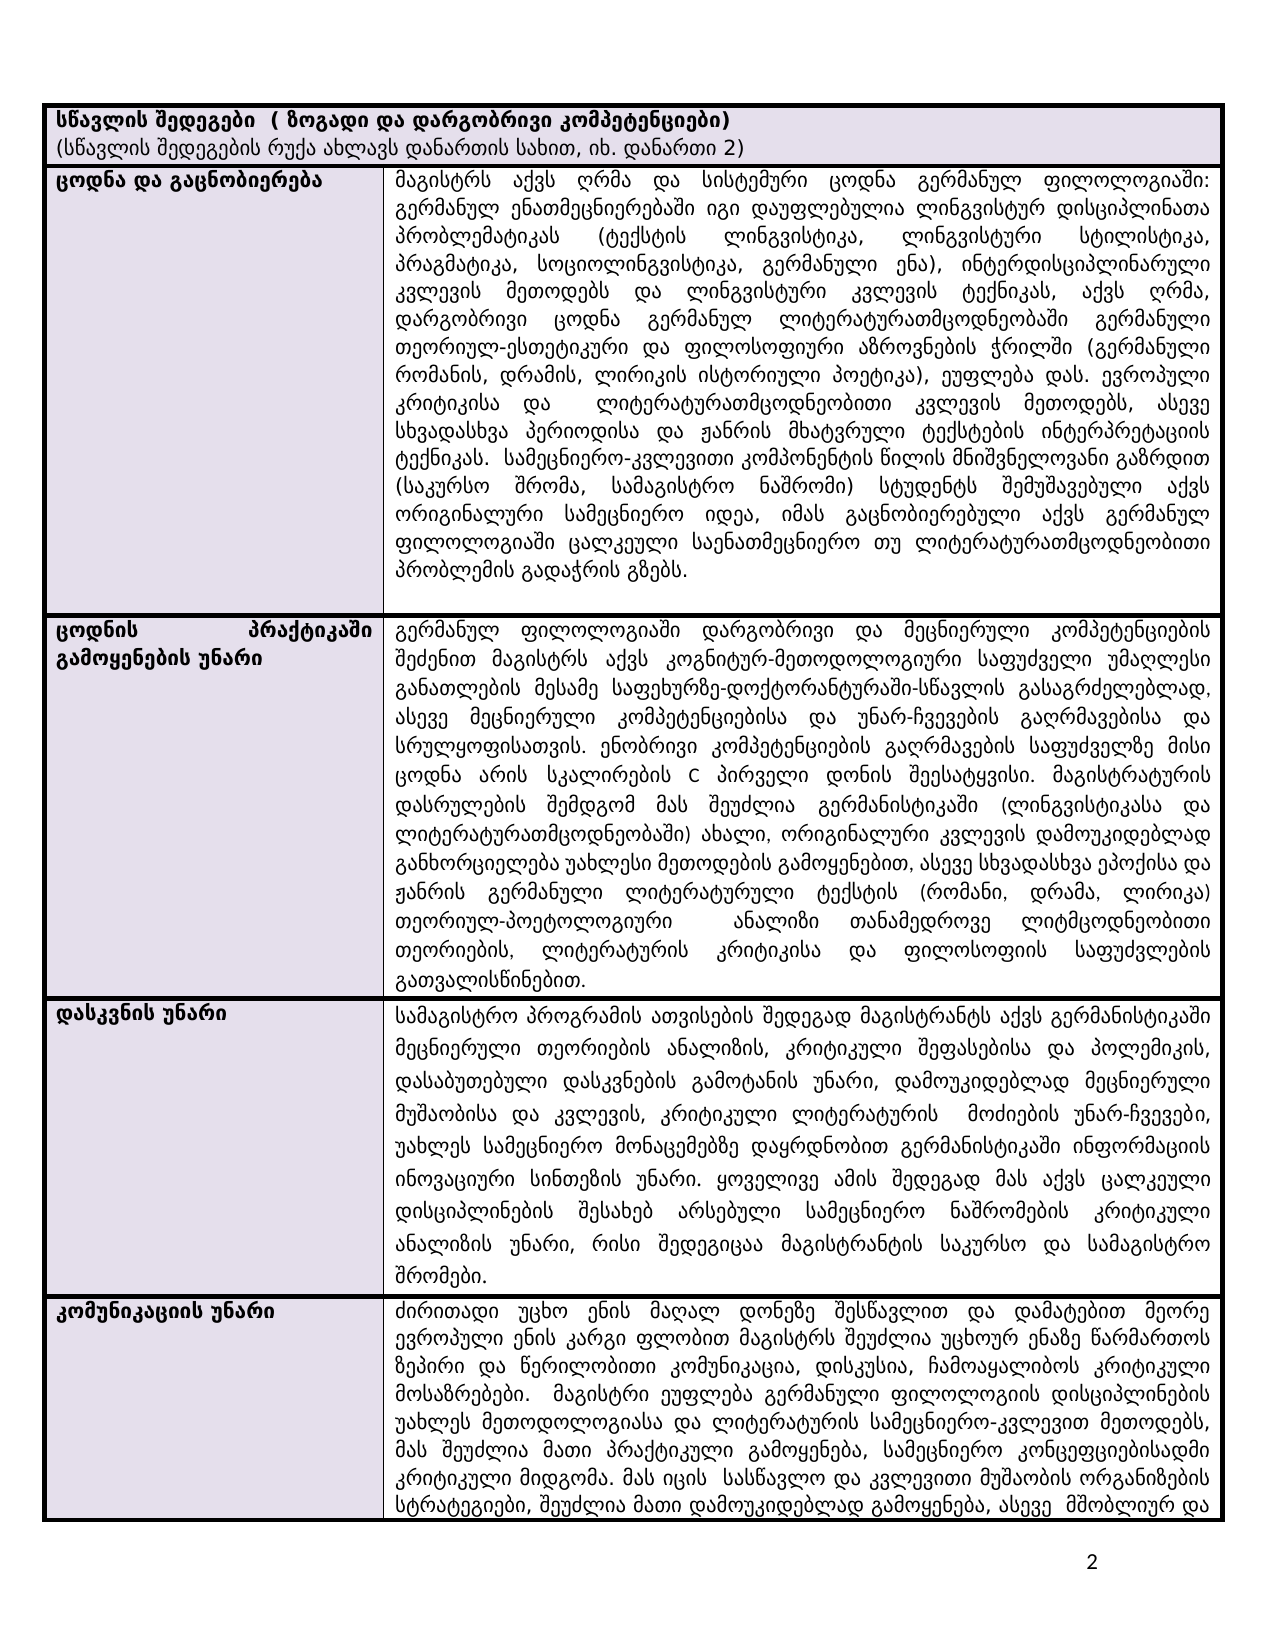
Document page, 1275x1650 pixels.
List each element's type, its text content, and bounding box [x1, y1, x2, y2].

table_cell ცოდნა და გაცნობიერება [47, 168, 383, 613]
table_cell სწავლის შედეგები ( ზოგადი და დარგობრივი კომპეტენციები) (სწავლის შედეგების რუქა ახლავს დანართის სახით, იხ. დანართი 2) [47, 108, 1220, 164]
table_cell ცოდნის პრაქტიკაში გამოყენების უნარი [47, 618, 383, 996]
table_cell სამაგისტრო პროგრამის ათვისების შედეგად მაგისტრანტს აქვს გერმანისტიკაში მეცნიერული თეორიების ანალიზის, კრიტიკული შეფასებისა და პოლემიკის, დასაბუთებული დასკვნების გამოტანის უნარი, დამოუკიდებლად მეცნიერული მუშაობისა და კვლევის, კრიტიკული ლიტერატურის მოძიების უნარ-ჩვევები, უახლეს სამეცნიერო მონაცემებზე დაყრდნობით გერმანისტიკაში ინფორმაციის ინოვაციური სინთეზის უნარი. ყოველივე ამის შედეგად მას აქვს ცალკეული დისციპლინების შესახებ არსებული სამეცნიერო ნაშრომების კრიტიკული ანალიზის უნარი, რისი შედეგიცაა მაგისტრანტის საკურსო და სამაგისტრო შრომები. [384, 1001, 1220, 1294]
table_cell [384, 1299, 1220, 1518]
table_cell დასკვნის უნარი [47, 1001, 383, 1294]
table_cell მაგისტრს აქვს ღრმა და სისტემური ცოდნა გერმანულ ფილოლოგიაში: გერმანულ ენათმეცნიერებაში იგი დაუფლებულია ლინგვისტურ დისციპლინათა პრობლემატიკას (ტექსტის ლინგვისტიკა, ლინგვისტური სტილისტიკა, პრაგმატიკა, სოციოლინგვისტიკა, გერმანული ენა), ინტერდისციპლინარული კვლევის მეთოდებს და ლინგვისტური კვლევის ტექნიკას, აქვს ღრმა, დარგობრივი ცოდნა გერმანულ ლიტერატურათმცოდნეობაში გერმანული თეორიულ-ესთეტიკური და ფილოსოფიური აზროვნების ჭრილში (გერმანული რომანის, დრამის, ლირიკის ისტორიული პოეტიკა), ეუფლება დას. ევროპული კრიტიკისა და ლიტერატურათმცოდნეობითი კვლევის მეთოდებს, ასევე სხვადასხვა პერიოდისა და ჟანრის მხატვრული ტექსტების ინტერპრეტაციის ტექნიკას. სამეცნიერო-კვლევითი კომპონენტის წილის მნიშვნელოვანი გაზრდით (საკურსო შრომა, სამაგისტრო ნაშრომი) სტუდენტს შემუშავებული აქვს ორიგინალური სამეცნიერო იდეა, იმას გაცნობიერებული აქვს გერმანულ ფილოლოგიაში ცალკეული საენათმეცნიერო თუ ლიტერატურათმცოდნეობითი პრობლემის გადაჭრის გზებს. [384, 168, 1220, 613]
table_cell კომუნიკაციის უნარი [47, 1299, 383, 1518]
table_cell გერმანულ ფილოლოგიაში დარგობრივი და მეცნიერული კომპეტენციების შეძენით მაგისტრს აქვს კოგნიტურ-მეთოდოლოგიური საფუძველი უმაღლესი განათლების მესამე საფეხურზე-დოქტორანტურაში-სწავლის გასაგრძელებლად, ასევე მეცნიერული კომპეტენციებისა და უნარ-ჩვევების გაღრმავებისა და სრულყოფისათვის. ენობრივი კომპეტენციების გაღრმავების საფუძველზე მისი ცოდნა არის სკალირების C პირველი დონის შეესატყვისი. მაგისტრატურის დასრულების შემდგომ მას შეუძლია გერმანისტიკაში (ლინგვისტიკასა და ლიტერატურათმცოდნეობაში) ახალი, ორიგინალური კვლევის დამოუკიდებლად განხორციელება უახლესი მეთოდების გამოყენებით, ასევე სხვადასხვა ეპოქისა და ჟანრის გერმანული ლიტერატურული ტექსტის (რომანი, დრამა, ლირიკა) თეორიულ-პოეტოლოგიური ანალიზი თანამედროვე ლიტმცოდნეობითი თეორიების, ლიტერატურის კრიტიკისა და ფილოსოფიის საფუძვლების გათვალისწინებით. [384, 618, 1220, 996]
